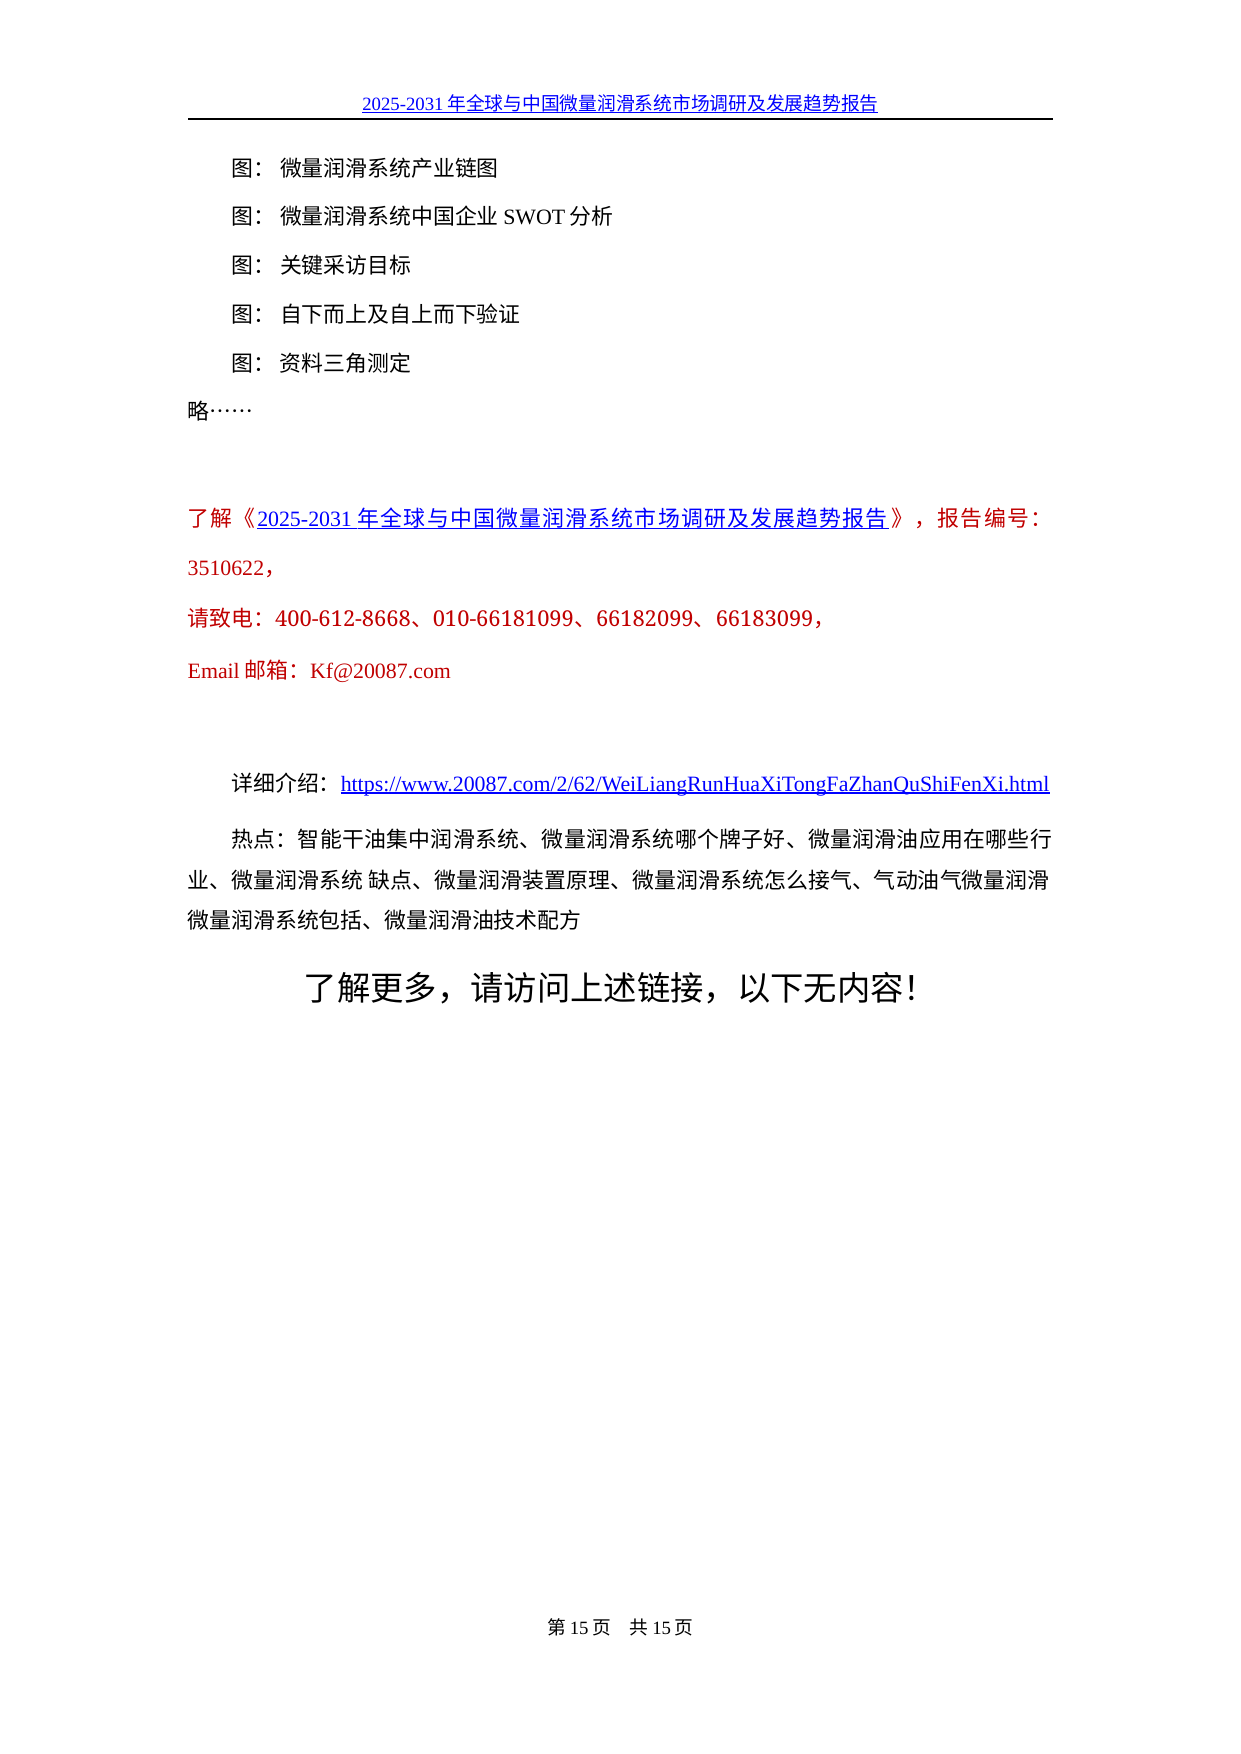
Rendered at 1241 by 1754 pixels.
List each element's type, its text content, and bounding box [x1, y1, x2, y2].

text 了解《2025-2031年全球与中国微量润滑系统市场调研及发展趋势报告》，报告编号：3510622， [187, 500, 1053, 582]
title 了解更多，请访问上述链接，以下无内容！ [187, 953, 1053, 1018]
text 请致电：400-612-8668、010-66181099、66182099、66183099， [187, 601, 1053, 633]
text 热点：智能干油集中润滑系统、微量润滑系统哪个牌子好、微量润滑油应用在哪些行业、微量润滑系统 缺点、微量润滑装置原理、微量润滑系统怎么接气、气动油气微量润滑、微量润滑系统包括、微量润滑油技术配方 [187, 822, 1053, 936]
text Email邮箱：Kf@20087.com [187, 652, 1053, 685]
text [187, 150, 1053, 426]
text 详细介绍：https://www.20087.com/2/62/WeiLiangRunHuaXiTongFaZhanQuShiFenXi.html [187, 765, 1053, 798]
